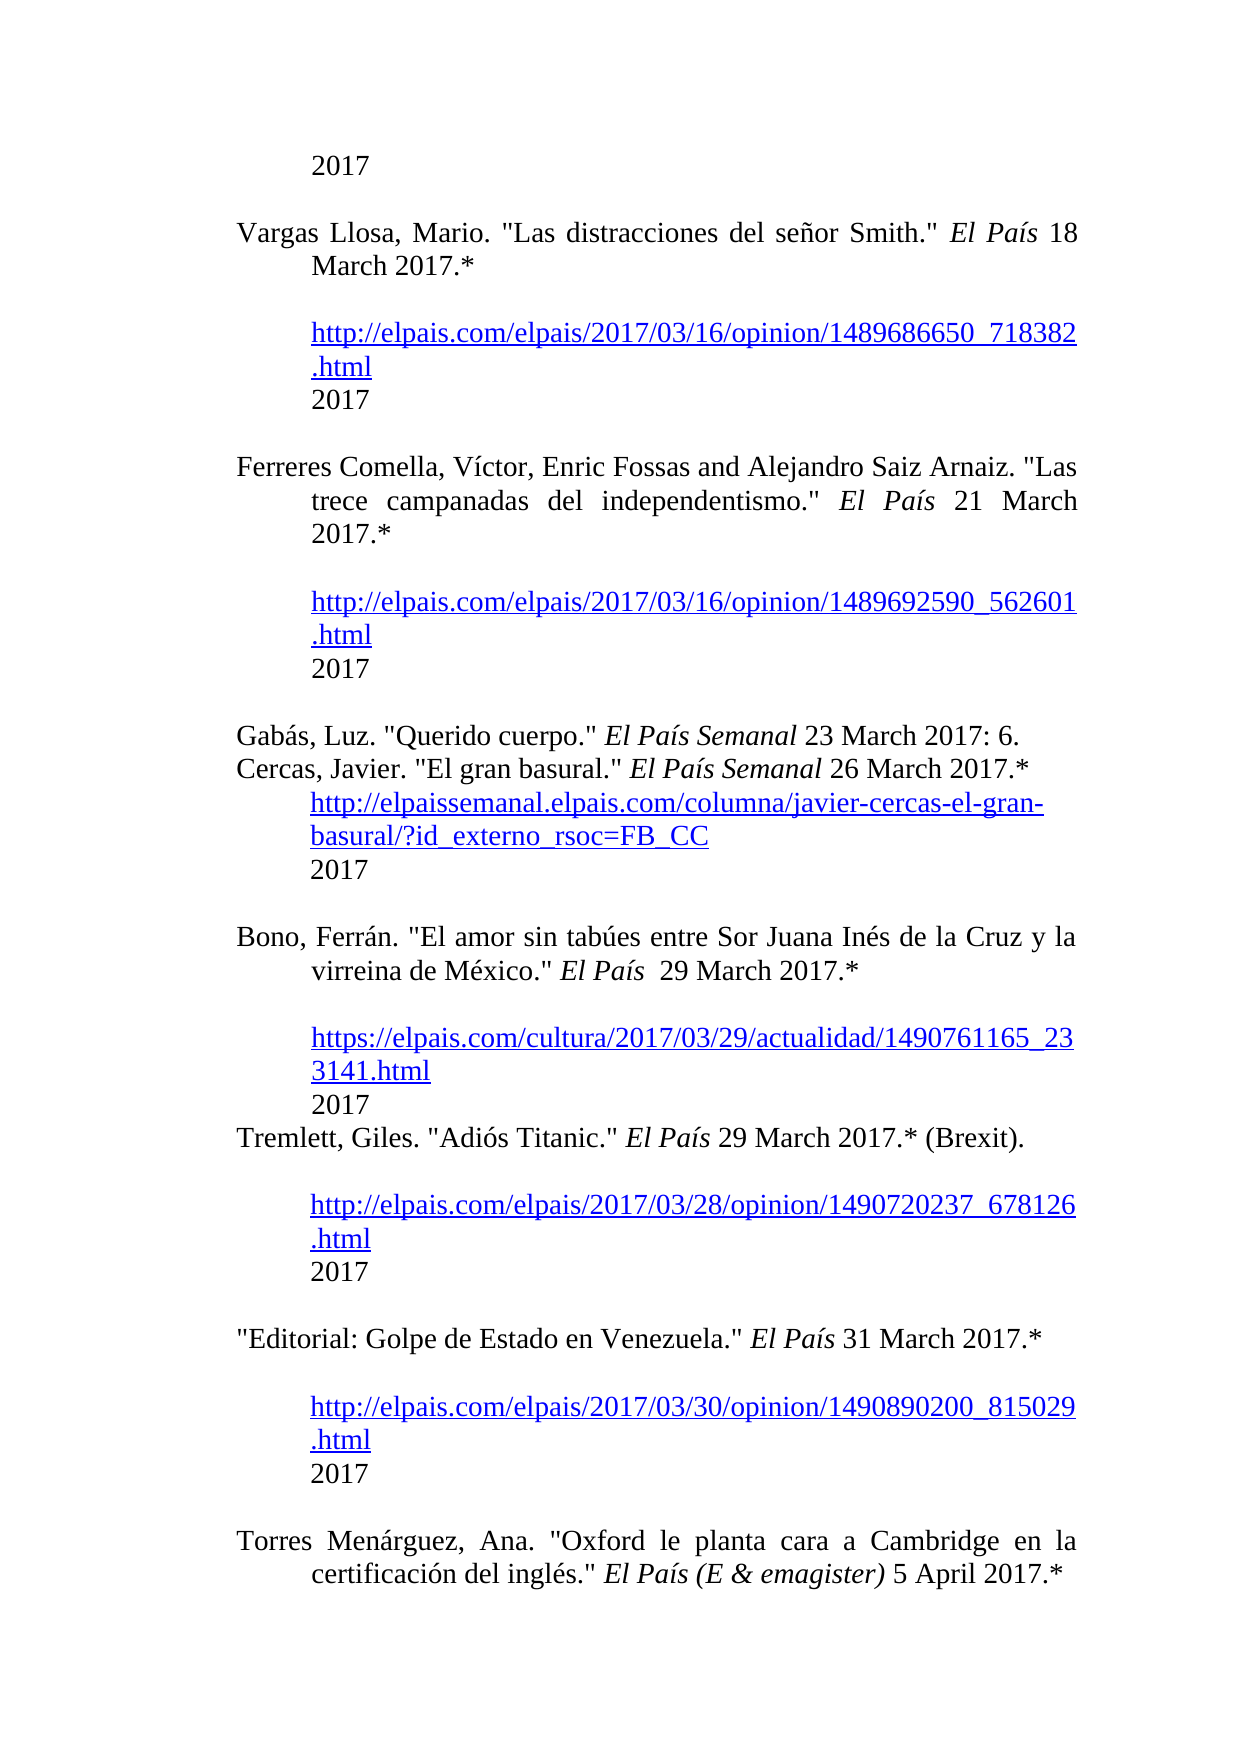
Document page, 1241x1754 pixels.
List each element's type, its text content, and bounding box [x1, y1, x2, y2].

text Cercas, Javier. "El gran basural." El País Semanal 26 March 2017.* [236, 751, 1078, 785]
text 2017 [236, 1254, 1078, 1288]
text 2017 [236, 382, 1078, 416]
text Bono, Ferrán. "El amor sin tabúes entre Sor Juana Inés de la Cruz y la virreina de México." El País 29 March 2017.* [236, 919, 1078, 986]
text 2017 [236, 1087, 1078, 1120]
text Torres Menárguez, Ana. "Oxford le planta cara a Cambridge en la certificación del inglés." El País (E & emagister) 5 April 2017.* [236, 1523, 1078, 1590]
text Gabás, Luz. "Querido cuerpo." El País Semanal 23 March 2017: 6. [236, 718, 1078, 751]
text 2017 [236, 651, 1078, 684]
text 2017 [236, 852, 1078, 886]
text Ferreres Comella, Víctor, Enric Fossas and Alejandro Saiz Arnaiz. "Las trece campanadas del independentismo." El País 21 March 2017.* [236, 449, 1078, 550]
text http://elpais.com/elpais/2017/03/16/opinion/1489692590_562601.html [236, 550, 1078, 651]
text 2017 [236, 1456, 1078, 1489]
text http://elpais.com/elpais/2017/03/30/opinion/1490890200_815029.html [236, 1355, 1078, 1456]
text 2017 [236, 148, 1078, 181]
text Vargas Llosa, Mario. "Las distracciones del señor Smith." El País 18 March 2017.* [236, 215, 1078, 282]
text http://elpais.com/elpais/2017/03/28/opinion/1490720237_678126.html [236, 1154, 1078, 1254]
text http://elpaissemanal.elpais.com/columna/javier-cercas-el-gran-basural/?id_externo_rsoc=FB_CC [310, 785, 1078, 852]
text https://elpais.com/cultura/2017/03/29/actualidad/1490761165_233141.html [236, 986, 1078, 1087]
text Tremlett, Giles. "Adiós Titanic." El País 29 March 2017.* (Brexit). [236, 1120, 1078, 1154]
text "Editorial: Golpe de Estado en Venezuela." El País 31 March 2017.* [236, 1322, 1078, 1355]
text http://elpais.com/elpais/2017/03/16/opinion/1489686650_718382.html [236, 282, 1078, 382]
